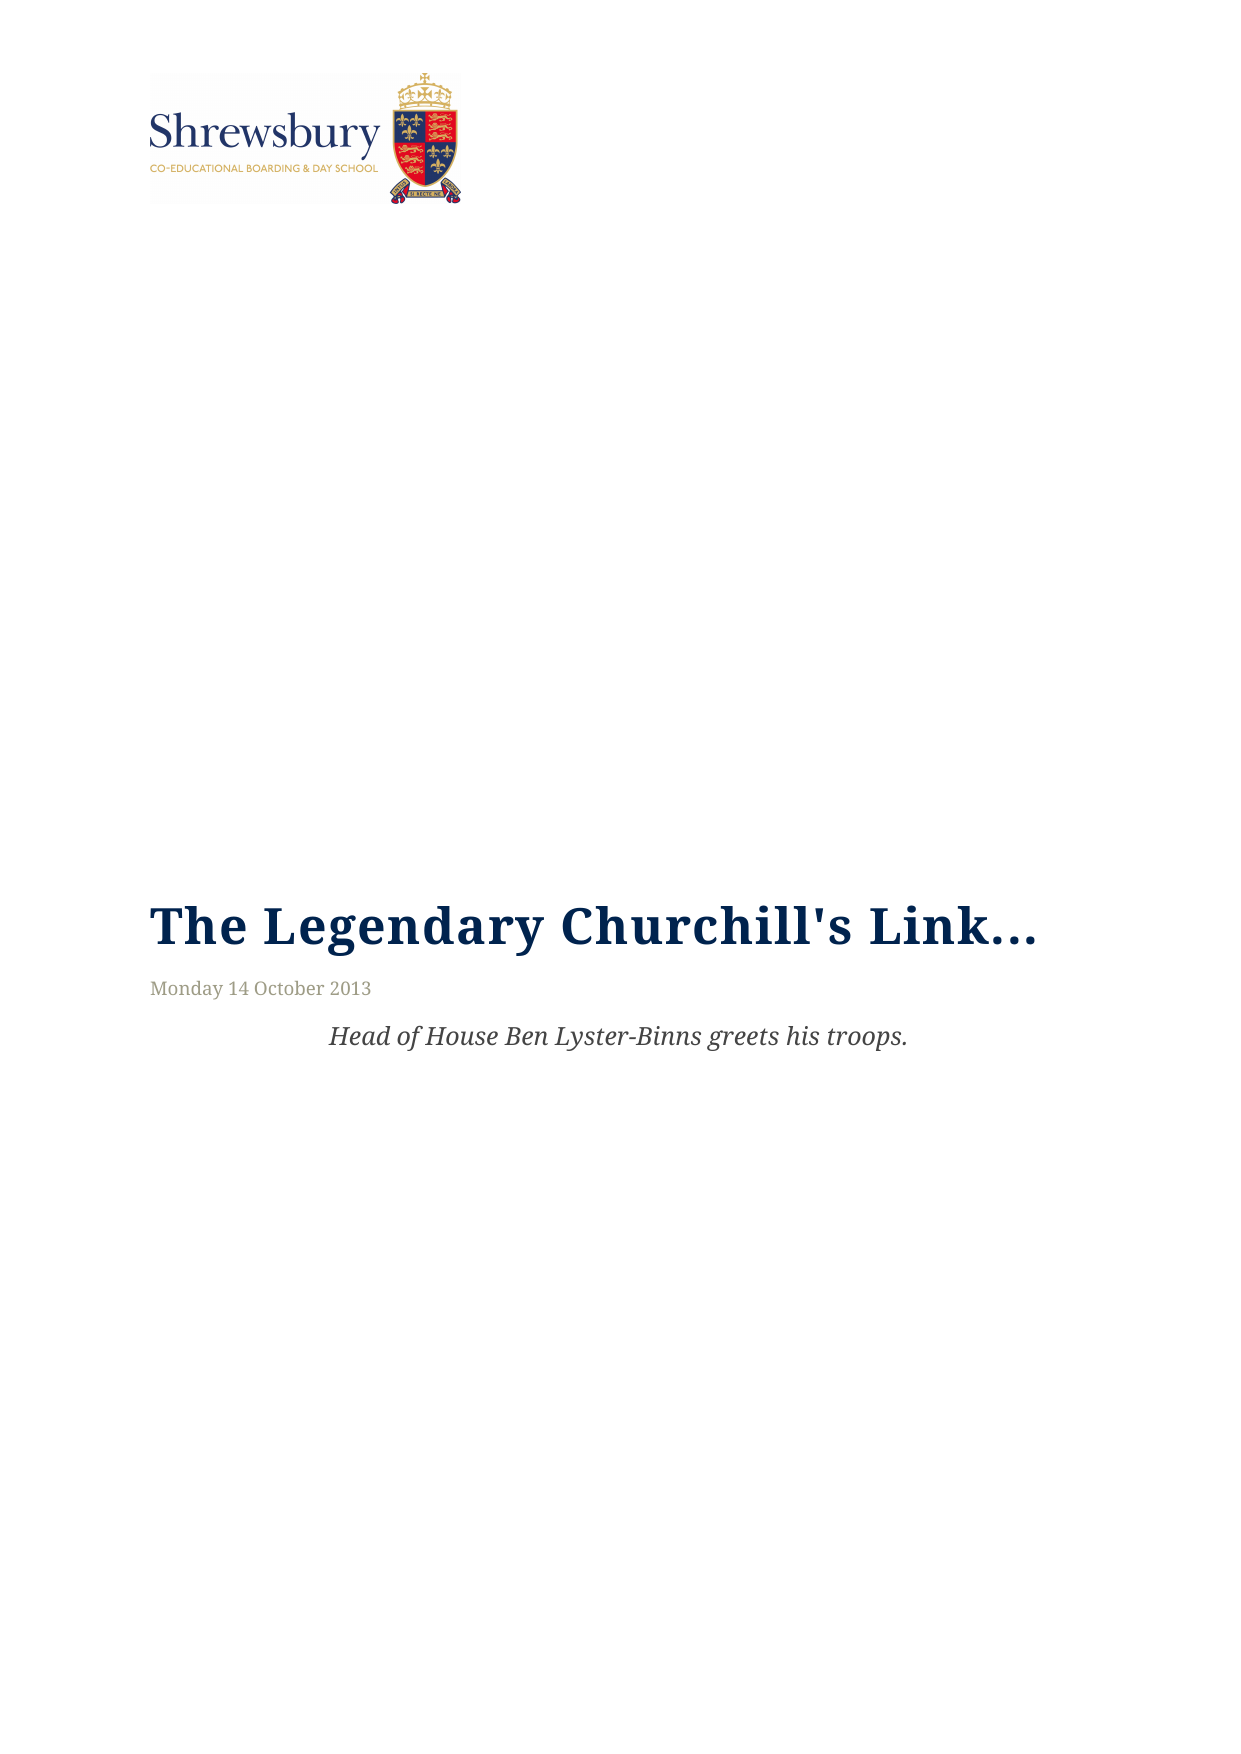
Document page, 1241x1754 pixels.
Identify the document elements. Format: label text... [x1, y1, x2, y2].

text Head of House Ben Lyster-Binns greets his troops. [150, 1019, 1090, 1053]
picture [150, 73, 461, 204]
text Monday 14 October 2013 [150, 975, 1090, 1000]
subtitle The Legendary Churchill's Link... [150, 891, 1090, 959]
